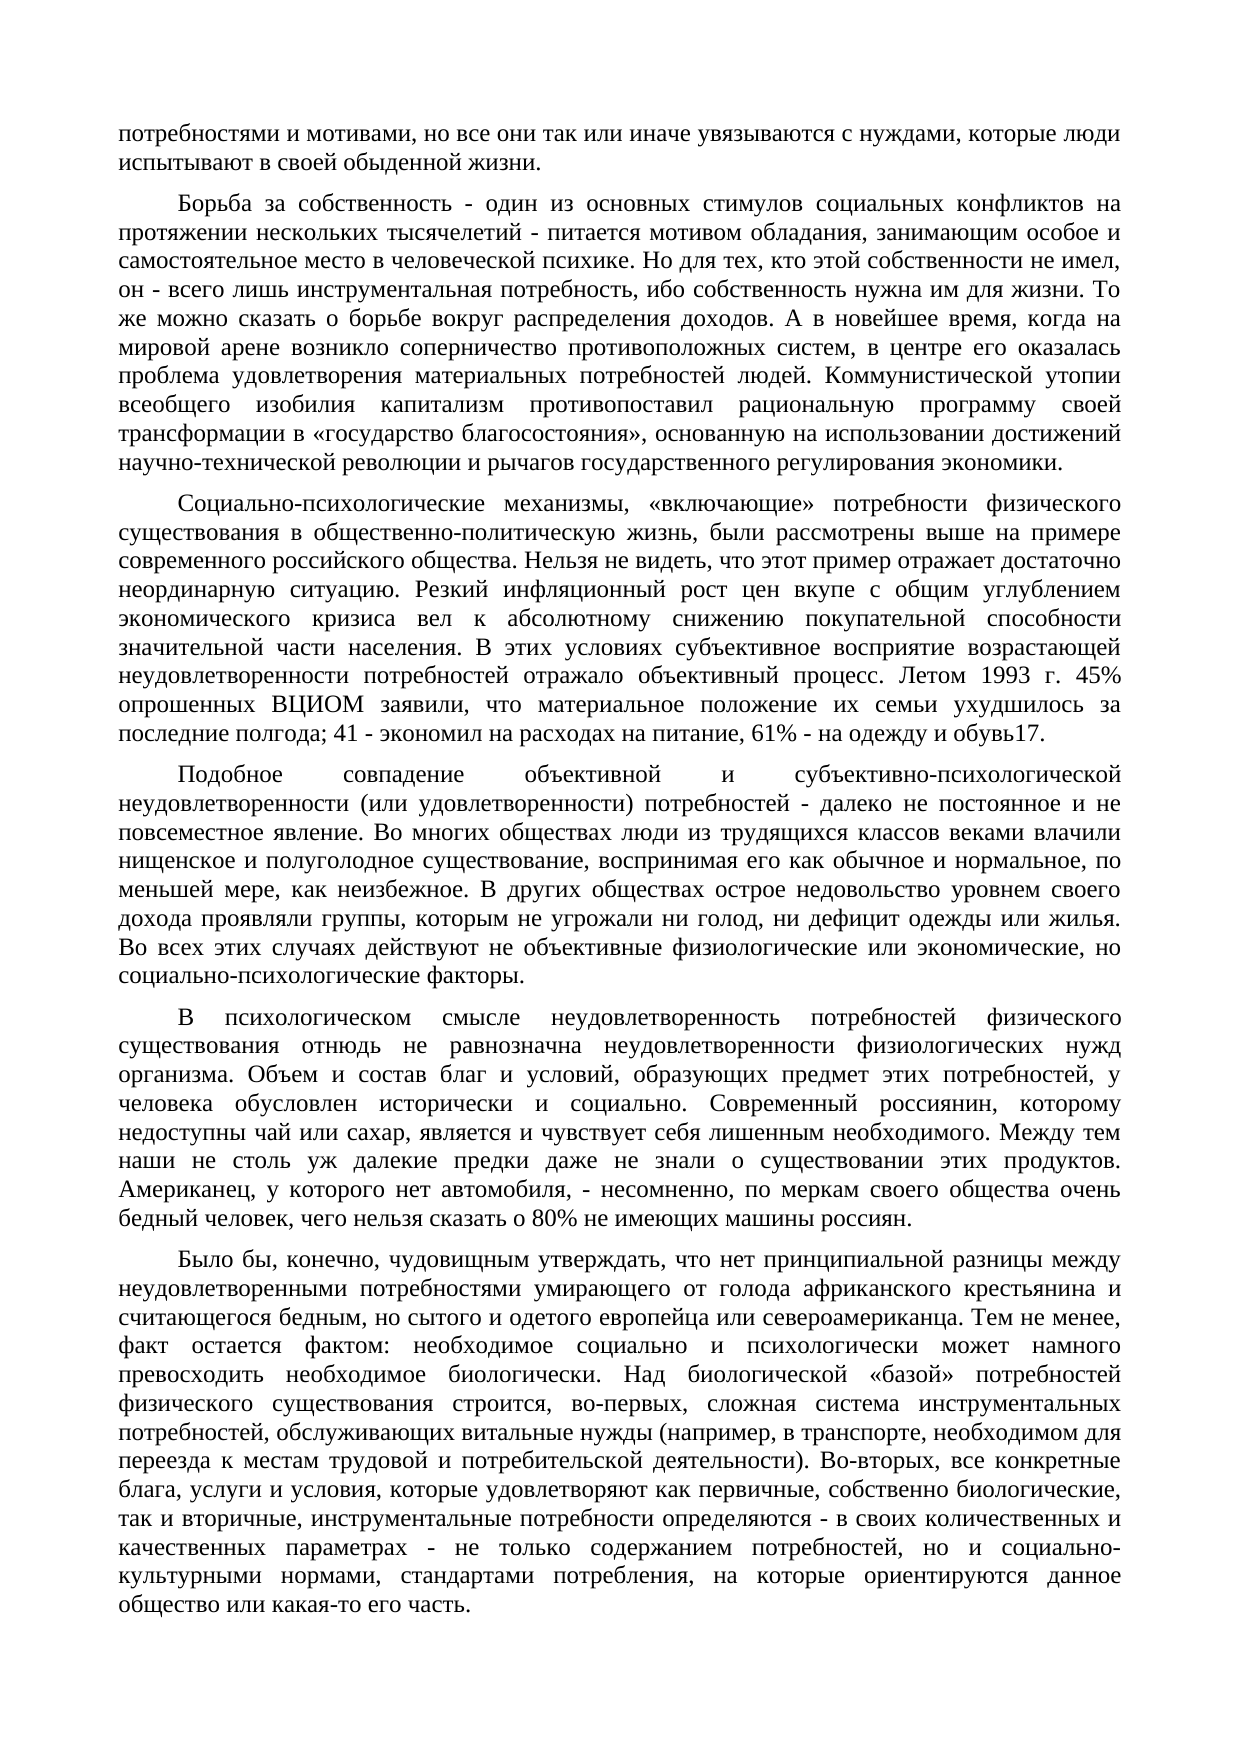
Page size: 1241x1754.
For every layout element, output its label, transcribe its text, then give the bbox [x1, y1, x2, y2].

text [118, 118, 1122, 176]
text Социально-психологические механизмы, «включающие» потребности физического существования в общественно-политическую жизнь, были рассмотрены выше на примере современного российского общества. Нельзя не видеть, что этот пример отражает достаточно неординарную ситуацию. Резкий инфляционный рост цен вкупе с общим углублением экономического кризиса вел к абсолютному снижению покупательной способности значительной части населения. В этих условиях субъективное восприятие возрастающей неудовлетворенности потребностей отражало объективный процесс. Летом . 45% опрошенных ВЦИОМ заявили, что материальное положение их семьи ухудшилось за последние полгода; 41 - экономил на расходах на питание, 61% - на одежду и обувь17. [118, 488, 1122, 747]
text В психологическом смысле неудовлетворенность потребностей физического существования отнюдь не равнозначна неудовлетворенности физиологических нужд организма. Объем и состав благ и условий, образующих предмет этих потребностей, у человека обусловлен исторически и социально. Современный россиянин, которому недоступны чай или сахар, является и чувствует себя лишенным необходимого. Между тем наши не столь уж далекие предки даже не знали о существовании этих продуктов. Американец, у которого нет автомобиля, - несомненно, по меркам своего общества очень бедный человек, чего нельзя сказать о 80% не имеющих машины россиян. [118, 1002, 1122, 1232]
text Борьба за собственность - один из основных стимулов социальных конфликтов на протяжении нескольких тысячелетий - питается мотивом обладания, занимающим особое и самостоятельное место в человеческой психике. Но для тех, кто этой собственности не имел, он - всего лишь инструментальная потребность, ибо собственность нужна им для жизни. То же можно сказать о борьбе вокруг распределения доходов. А в новейшее время, когда на мировой арене возникло соперничество противоположных систем, в центре его оказалась проблема удовлетворения материальных потребностей людей. Коммунистической утопии всеобщего изобилия капитализм противопоставил рациональную программу своей трансформации в «государство благосостояния», основанную на использовании достижений научно-технической революции и рычагов государственного регулирования экономики. [118, 188, 1122, 476]
text Подобное совпадение объективной и субъективно-психологической неудовлетворенности (или удовлетворенности) потребностей - далеко не постоянное и не повсеместное явление. Во многих обществах люди из трудящихся классов веками влачили нищенское и полуголодное существование, воспринимая его как обычное и нормальное, по меньшей мере, как неизбежное. В других обществах острое недовольство уровнем своего дохода проявляли группы, которым не угрожали ни голод, ни дефицит одежды или жилья. Во всех этих случаях действуют не объективные физиологические или экономические, но социально-психологические факторы. [118, 759, 1122, 989]
text Было бы, конечно, чудовищным утверждать, что нет принципиальной разницы между неудовлетворенными потребностями умирающего от голода африканского крестьянина и считающегося бедным, но сытого и одетого европейца или североамериканца. Тем не менее, факт остается фактом: необходимое социально и психологически может намного превосходить необходимое биологически. Над биологической «базой» потребностей физического существования строится, во-первых, сложная система инструментальных потребностей, обслуживающих витальные нужды (например, в транспорте, необходимом для переезда к местам трудовой и потребительской деятельности). Во-вторых, все конкретные блага, услуги и условия, которые удовлетворяют как первичные, собственно биологические, так и вторичные, инструментальные потребности определяются - в своих количественных и качественных параметрах - не только содержанием потребностей, но и социально-культурными нормами, стандартами потребления, на которые ориентируются данное общество или какая-то его часть. [118, 1244, 1122, 1618]
